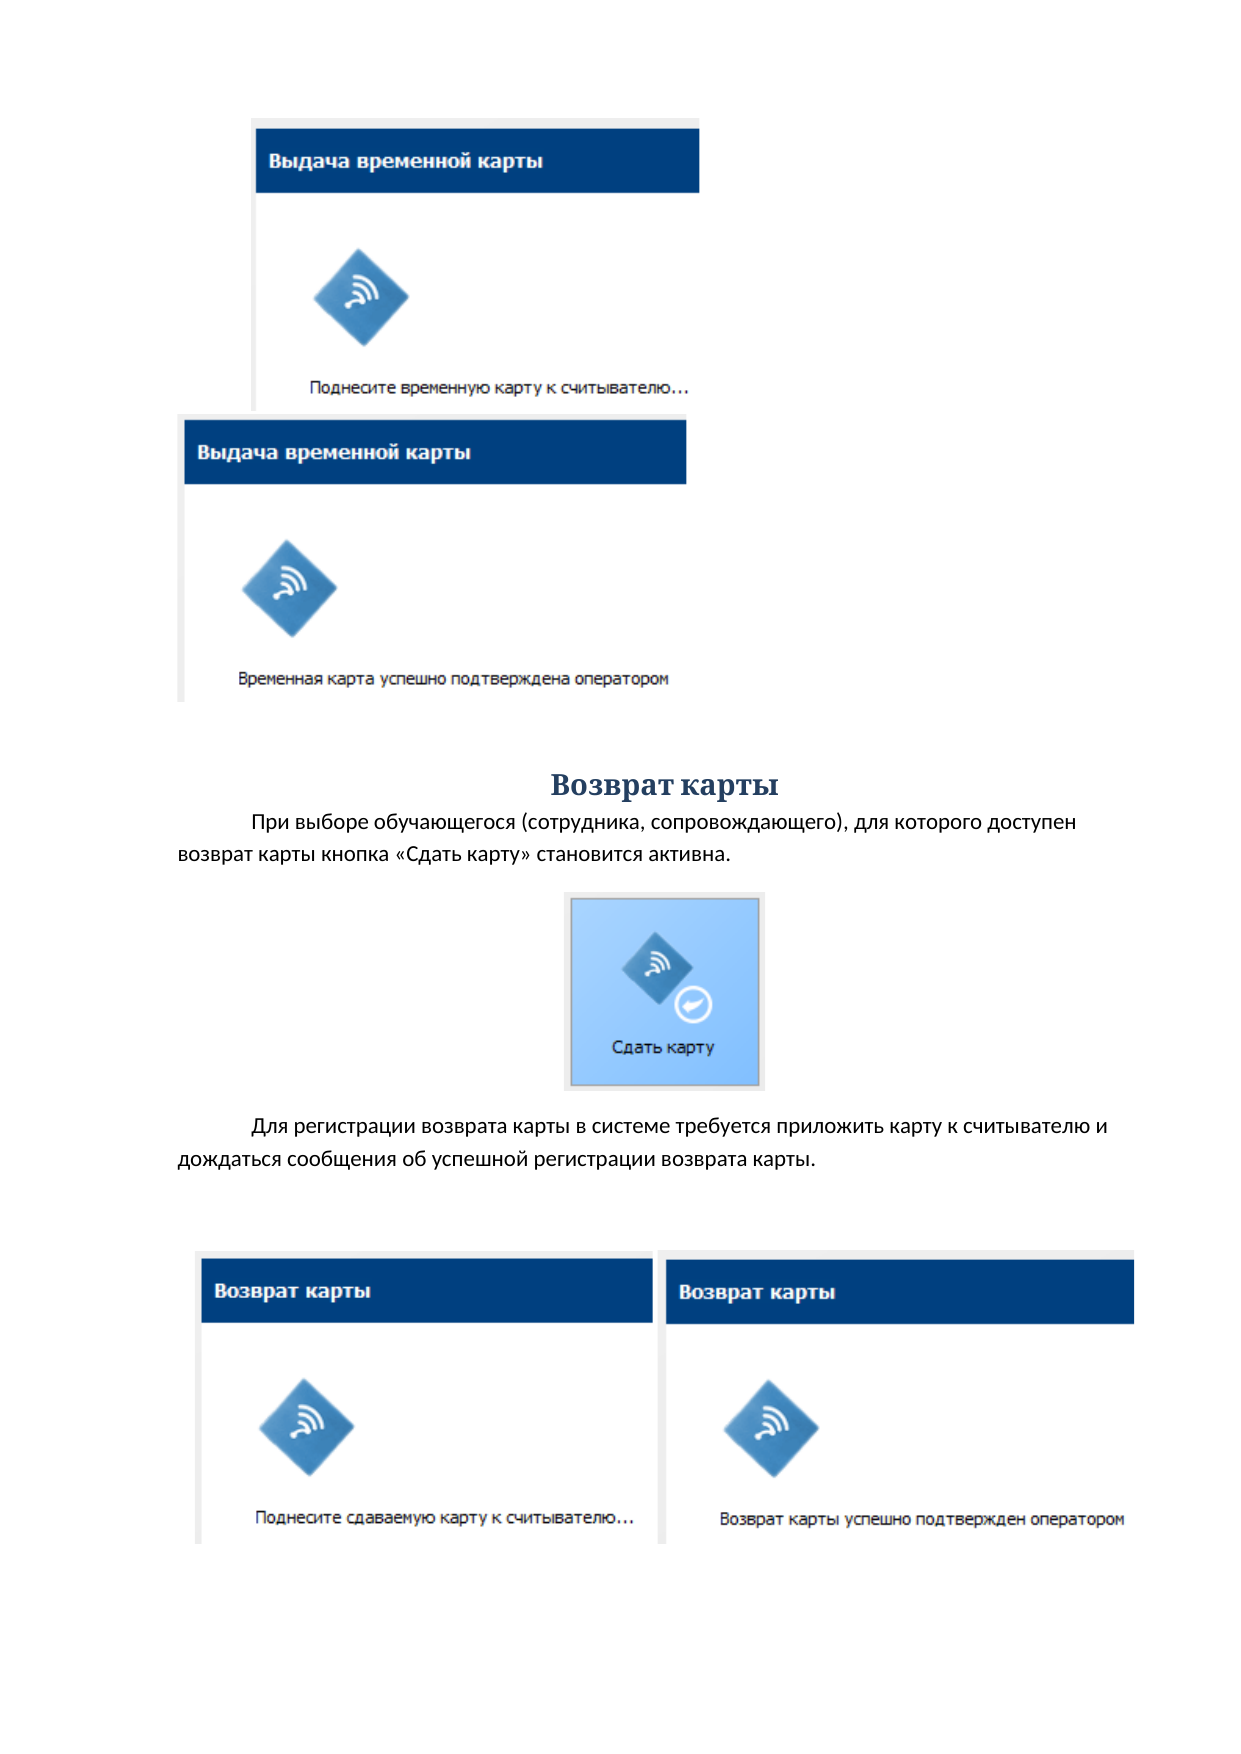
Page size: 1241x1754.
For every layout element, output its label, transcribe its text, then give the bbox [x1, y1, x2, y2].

subtitle Возврат карты [177, 769, 1152, 802]
picture [177, 414, 687, 702]
picture [563, 892, 766, 1091]
text Для регистрации возврата карты в системе требуется приложить карту к считывателю и дождаться сообщения об успешной регистрации возврата карты. [177, 1112, 1152, 1172]
text При выборе обучающегося (сотрудника, сопровождающего), для которого доступен возврат карты кнопка «Сдать карту» становится активна. [177, 807, 1152, 867]
picture [251, 118, 700, 411]
picture [194, 1251, 653, 1544]
picture [657, 1250, 1135, 1544]
